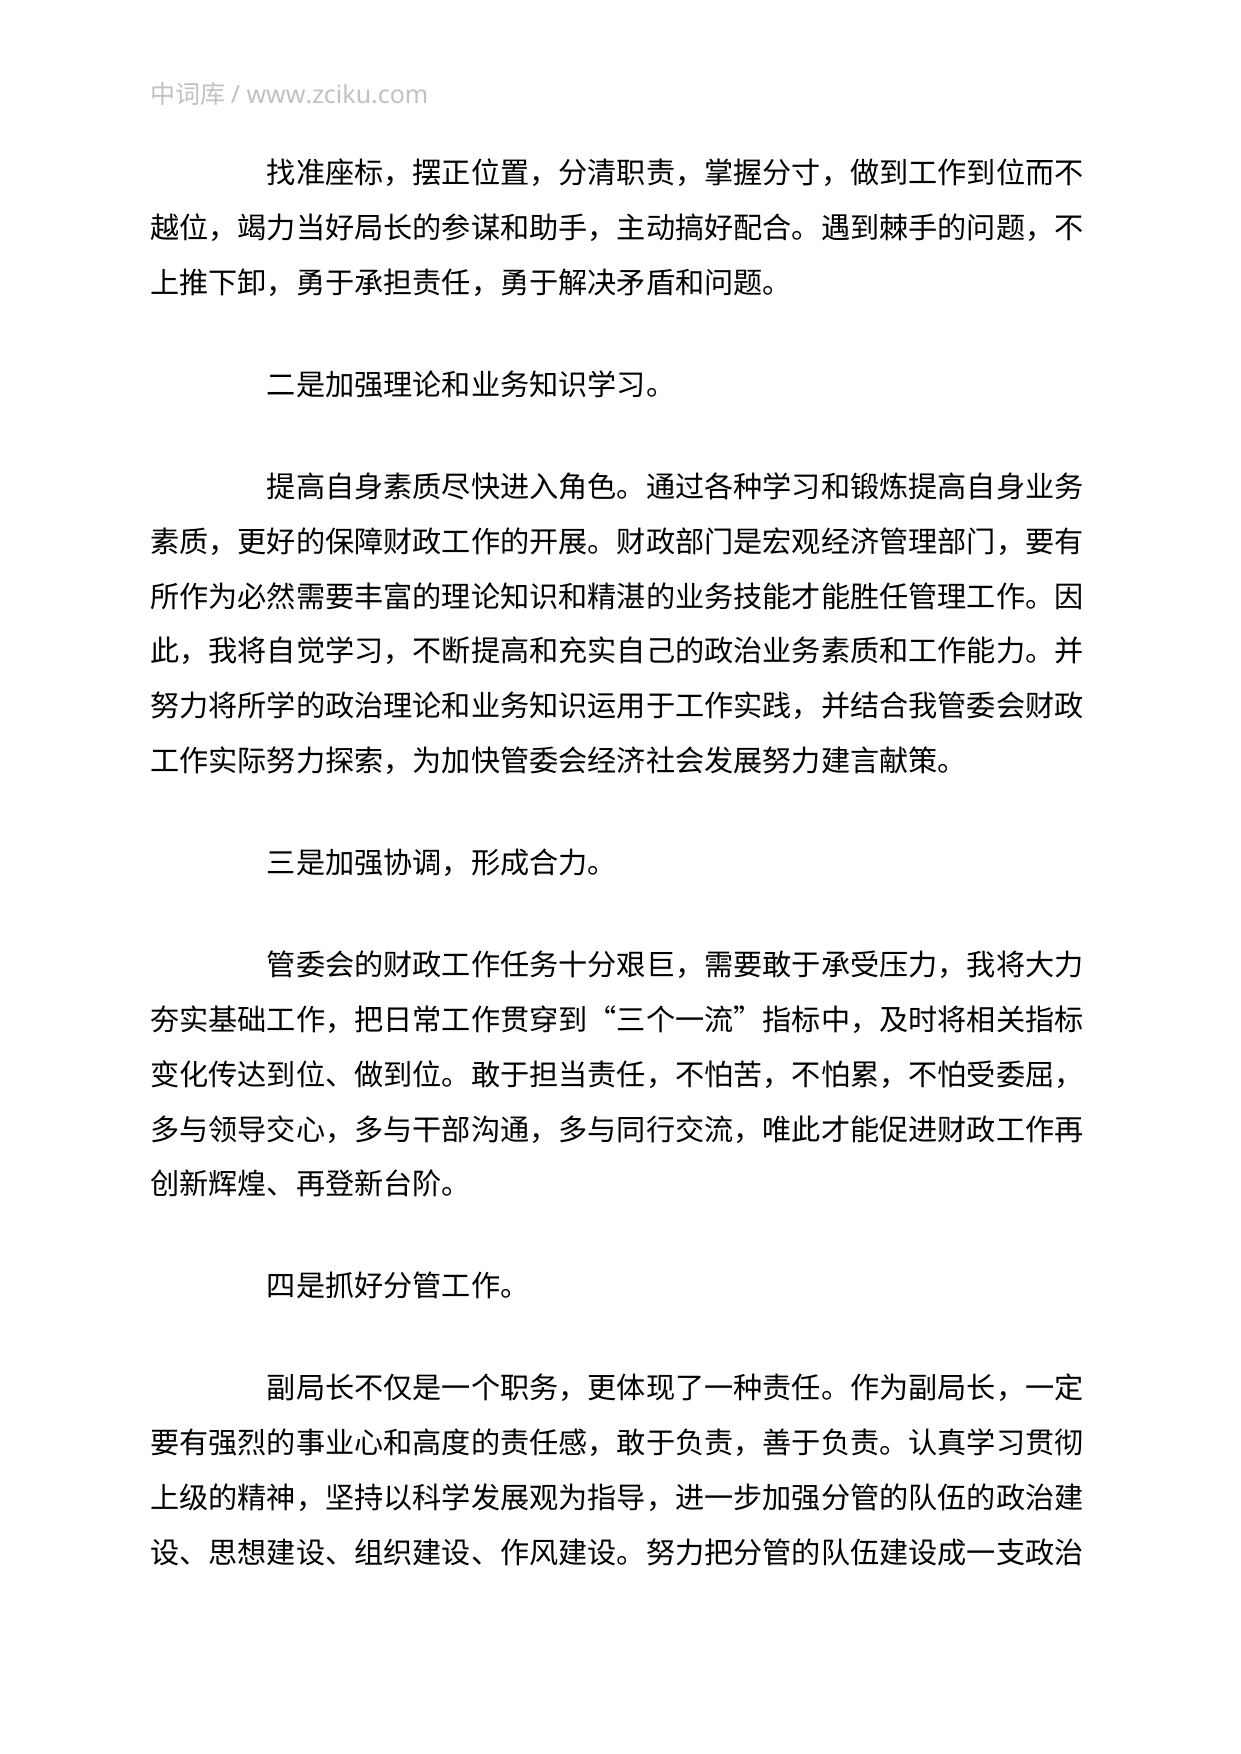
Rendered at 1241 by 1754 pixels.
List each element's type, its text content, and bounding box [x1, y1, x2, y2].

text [150, 1364, 1090, 1571]
text 管委会的财政工作任务十分艰巨，需要敢于承受压力，我将大力夯实基础工作，把日常工作贯穿到“三个一流”指标中，及时将相关指标变化传达到位、做到位。敢于担当责任，不怕苦，不怕累，不怕受委屈，多与领导交心，多与干部沟通，多与同行交流，唯此才能促进财政工作再创新辉煌、再登新台阶。 [150, 941, 1090, 1203]
text 提高自身素质尽快进入角色。通过各种学习和锻炼提高自身业务素质，更好的保障财政工作的开展。财政部门是宏观经济管理部门，要有所作为必然需要丰富的理论知识和精湛的业务技能才能胜任管理工作。因此，我将自觉学习，不断提高和充实自己的政治业务素质和工作能力。并努力将所学的政治理论和业务知识运用于工作实践，并结合我管委会财政工作实际努力探索，为加快管委会经济社会发展努力建言献策。 [150, 463, 1090, 780]
text 四是抓好分管工作。 [150, 1263, 1090, 1305]
text 三是加强协调，形成合力。 [150, 839, 1090, 882]
text 找准座标，摆正位置，分清职责，掌握分寸，做到工作到位而不越位，竭力当好局长的参谋和助手，主动搞好配合。遇到棘手的问题，不上推下卸，勇于承担责任，勇于解决矛盾和问题。 [150, 150, 1090, 302]
text 二是加强理论和业务知识学习。 [150, 362, 1090, 404]
